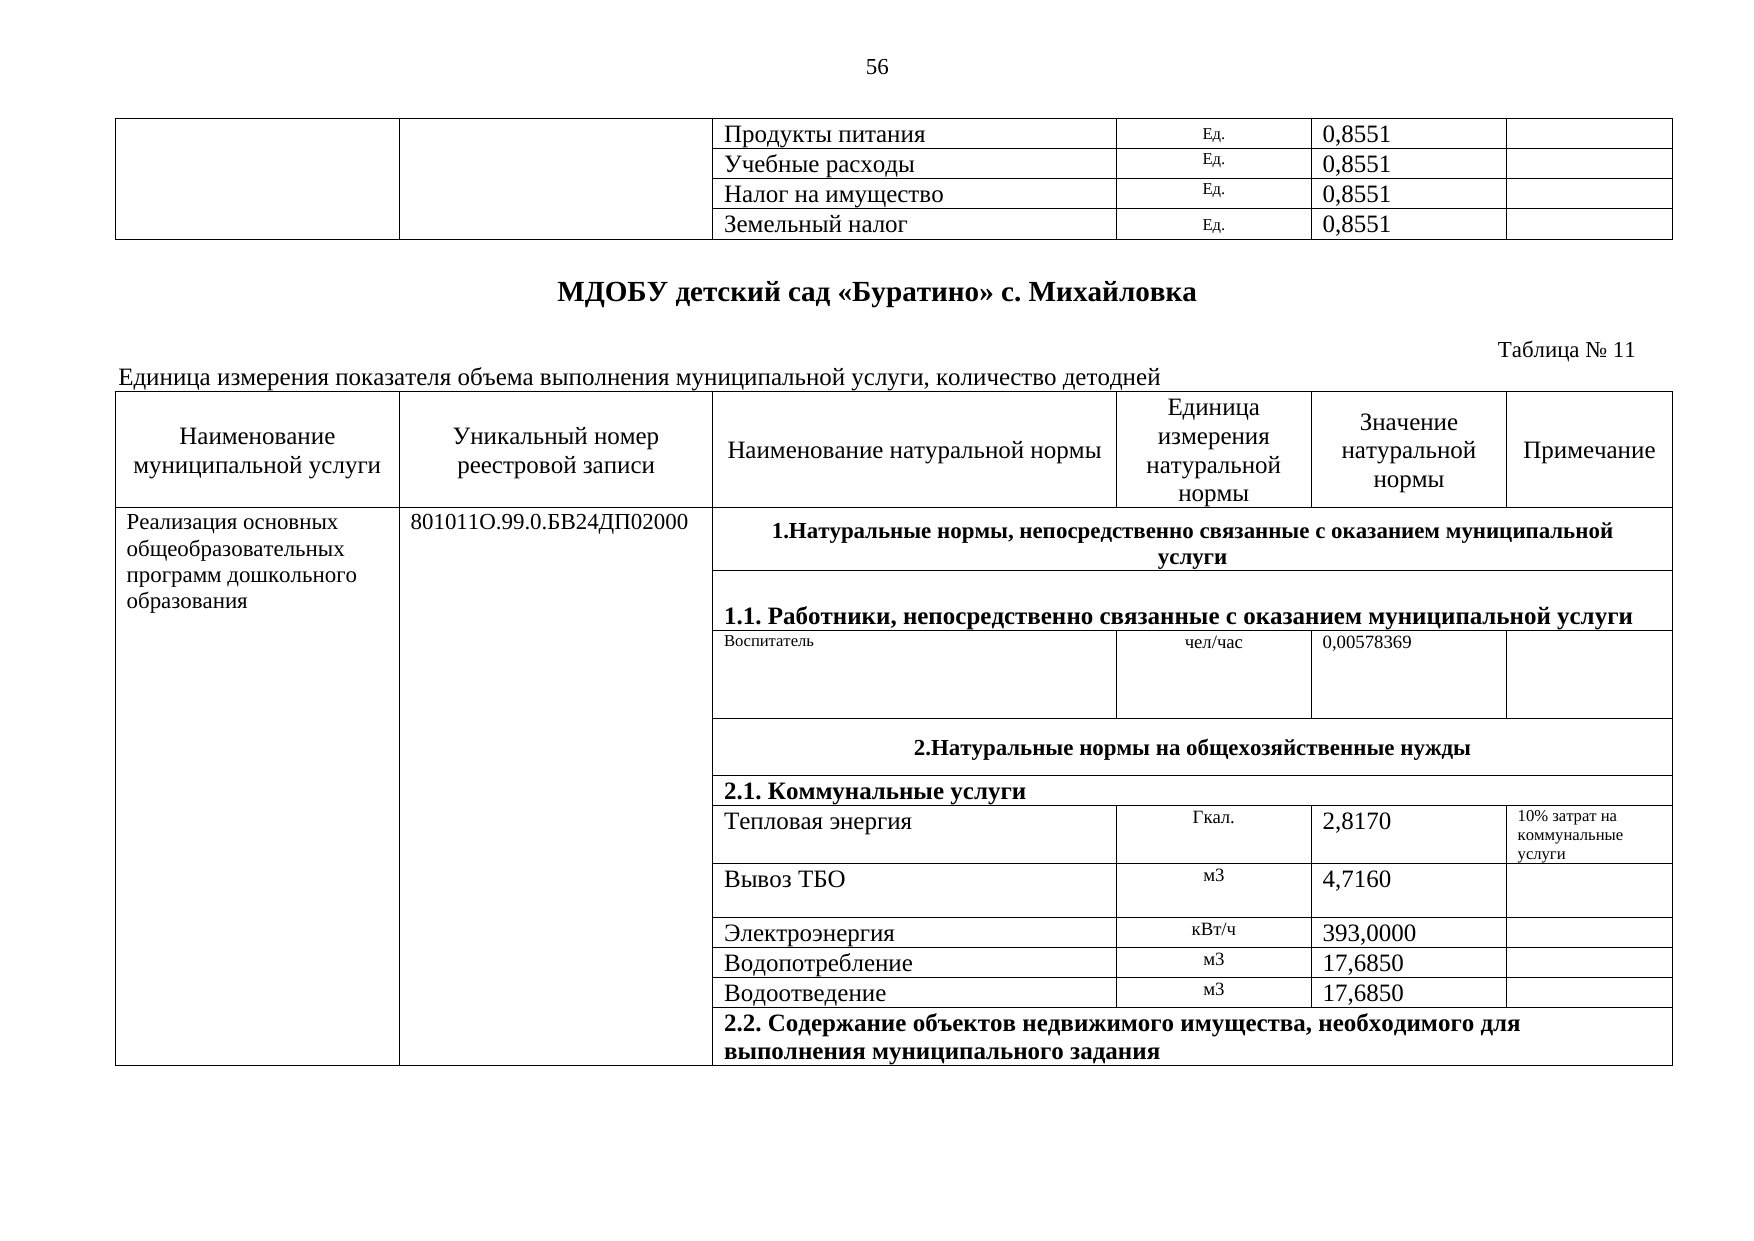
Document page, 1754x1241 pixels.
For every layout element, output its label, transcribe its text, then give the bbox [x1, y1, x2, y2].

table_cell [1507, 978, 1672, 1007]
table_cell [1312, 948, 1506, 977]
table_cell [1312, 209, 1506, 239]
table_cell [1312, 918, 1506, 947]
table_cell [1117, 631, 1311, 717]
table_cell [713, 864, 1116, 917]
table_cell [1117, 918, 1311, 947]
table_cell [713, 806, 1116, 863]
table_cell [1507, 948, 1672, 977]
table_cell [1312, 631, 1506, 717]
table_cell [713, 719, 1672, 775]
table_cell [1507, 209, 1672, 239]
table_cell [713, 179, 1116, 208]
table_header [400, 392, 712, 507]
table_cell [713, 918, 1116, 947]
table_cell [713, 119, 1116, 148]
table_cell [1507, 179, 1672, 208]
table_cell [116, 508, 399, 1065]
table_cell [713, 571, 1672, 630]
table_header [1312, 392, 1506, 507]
text Единица измерения показателя объема выполнения муниципальной услуги, количество детодней [118, 362, 1636, 391]
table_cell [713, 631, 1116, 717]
text Таблица № 11 [118, 336, 1636, 362]
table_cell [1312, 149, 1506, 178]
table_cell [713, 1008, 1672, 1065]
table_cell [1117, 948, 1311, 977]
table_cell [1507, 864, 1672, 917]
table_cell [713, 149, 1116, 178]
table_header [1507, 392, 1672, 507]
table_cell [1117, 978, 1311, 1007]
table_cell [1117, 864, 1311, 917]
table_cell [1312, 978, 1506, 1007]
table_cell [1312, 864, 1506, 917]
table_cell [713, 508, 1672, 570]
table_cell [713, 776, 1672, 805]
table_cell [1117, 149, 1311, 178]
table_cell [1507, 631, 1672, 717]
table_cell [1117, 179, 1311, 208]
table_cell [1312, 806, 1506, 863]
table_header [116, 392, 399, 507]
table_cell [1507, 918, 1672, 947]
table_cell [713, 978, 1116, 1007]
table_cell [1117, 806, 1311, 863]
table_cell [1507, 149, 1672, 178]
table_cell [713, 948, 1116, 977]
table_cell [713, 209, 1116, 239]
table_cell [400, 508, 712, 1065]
text МДОБУ детский сад «Буратино» с. Михайловка [118, 274, 1636, 307]
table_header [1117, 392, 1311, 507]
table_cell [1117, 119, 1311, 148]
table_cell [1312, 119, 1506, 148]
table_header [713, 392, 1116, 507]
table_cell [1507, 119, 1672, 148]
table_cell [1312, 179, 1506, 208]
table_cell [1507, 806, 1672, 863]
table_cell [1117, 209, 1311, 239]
